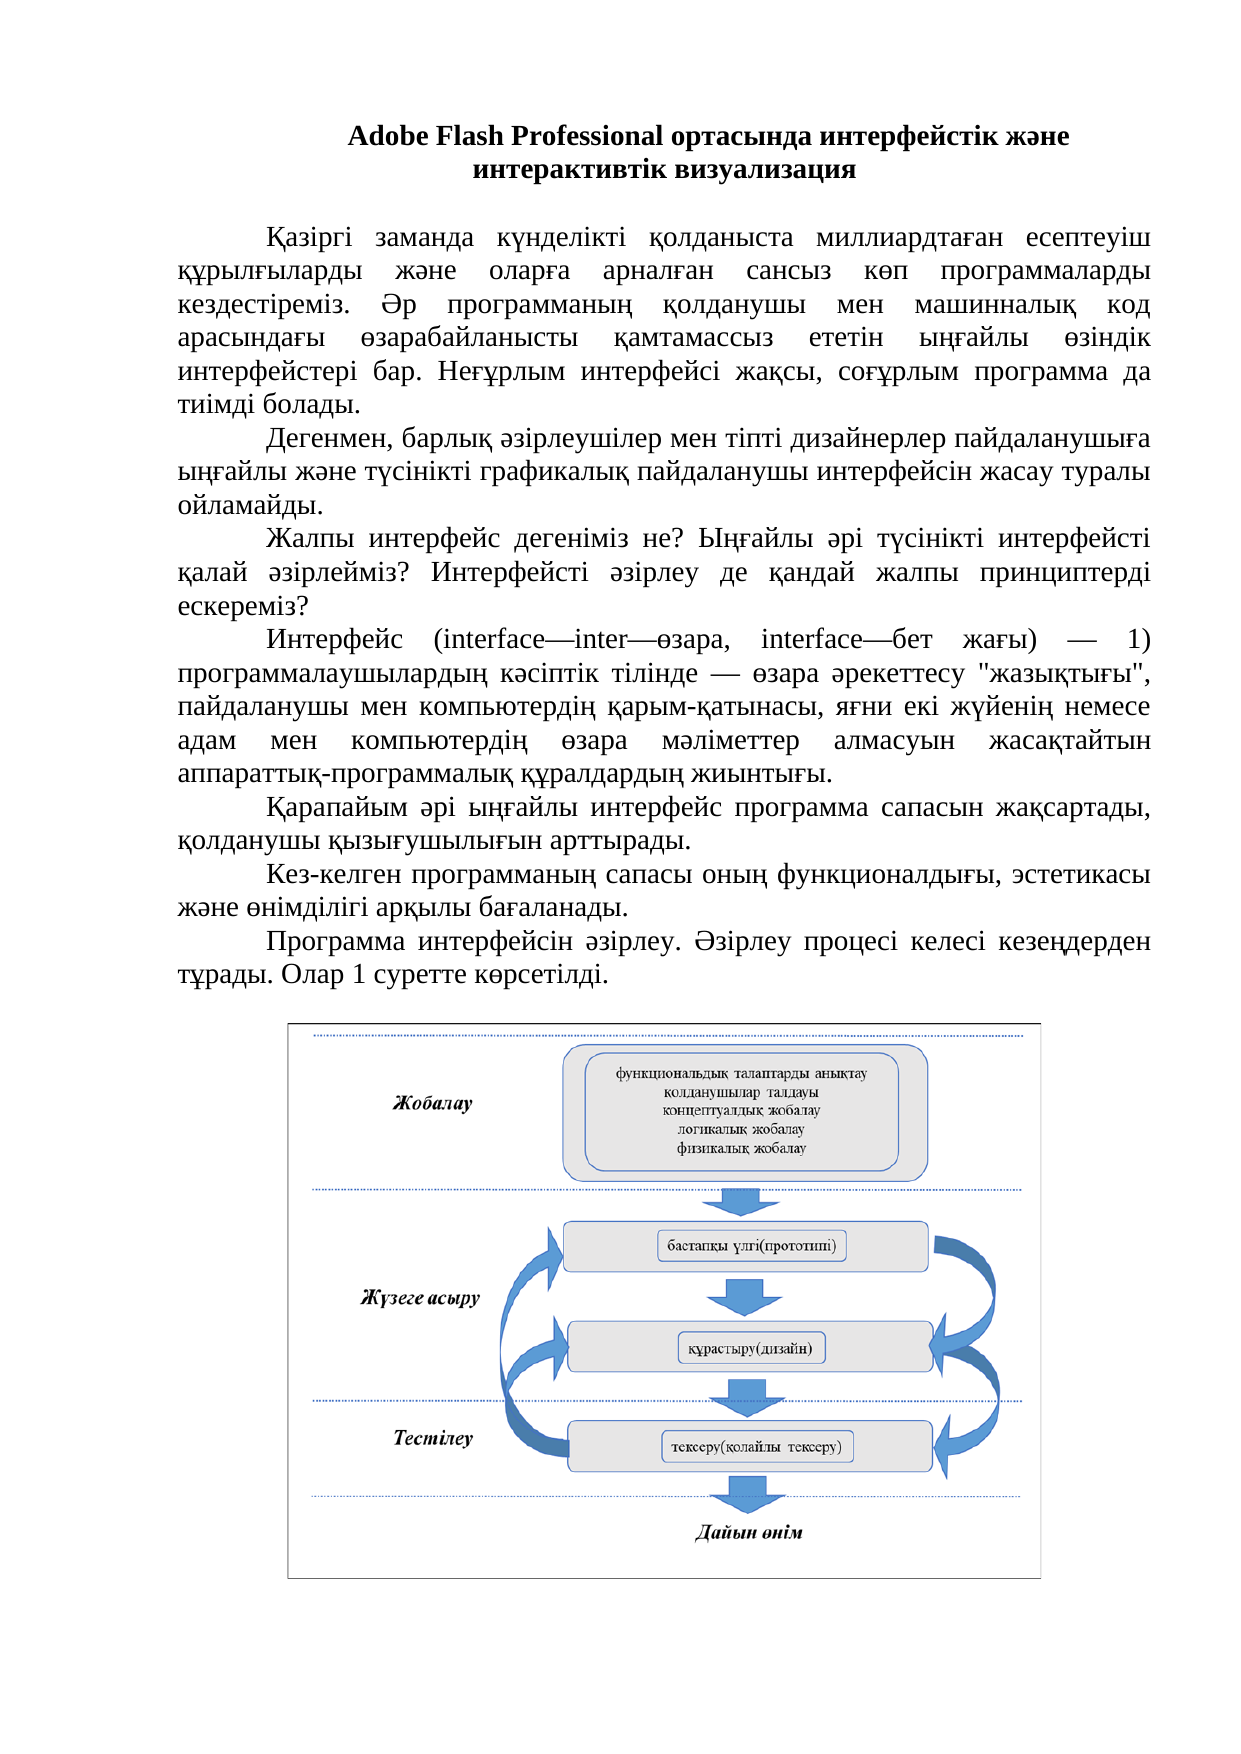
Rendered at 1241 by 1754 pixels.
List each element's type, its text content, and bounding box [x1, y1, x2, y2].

text Жалпы интерфейс дегеніміз не? Ыңғайлы әрі түсінікті интерфейсті қалай әзірлейміз? Интерфейсті әзірлеу де қандай жалпы принциптерді ескереміз? [177, 521, 1152, 621]
text Қарапайым әрі ыңғайлы интерфейс программа сапасын жақсартады, қолданушы қызығушылығын арттырады. [177, 789, 1152, 856]
text Интерфейс (interface—inter—өзара, interface—бет жағы) — 1) программалаушылардың кәсіптік тілінде — өзара әрекеттесу "жазықтығы", пайдаланушы мен компьютердің қарым-қатынасы, яғни екі жүйенің немесе адам мен компьютердің өзара мәліметтер алмасуын жасақтайтын аппараттық-программалық құралдардың жиынтығы. [177, 621, 1152, 789]
text Adobe Flash Professional ортасында интерфейстік және интерактивтік визуализация [177, 118, 1152, 185]
text Қазіргі заманда күнделікті қолданыста миллиардтаған есептеуіш құрылғыларды және оларға арналған сансыз көп программаларды кездестіреміз. Әр программаның қолданушы мен машинналық код арасындағы өзарабайланысты қамтамассыз ететін ыңғайлы өзіндік интерфейстері бар. Неғұрлым интерфейсі жақсы, соғұрлым программа да тиімді болады. [177, 219, 1152, 420]
text Кез-келген программаның сапасы оның функционалдығы, эстетикасы және өнімділігі арқылы бағаланады. [177, 856, 1152, 923]
text Дегенмен, барлық әзірлеушілер мен тіпті дизайнерлер пайдаланушыға ыңғайлы және түсінікті графикалық пайдаланушы интерфейсін жасау туралы ойламайды. [177, 420, 1152, 521]
text Программа интерфейсін әзірлеу. Әзірлеу процесі келесі кезеңдерден тұрады. Олар 1 суретте көрсетілді. [177, 923, 1152, 990]
picture [287, 1023, 1042, 1579]
